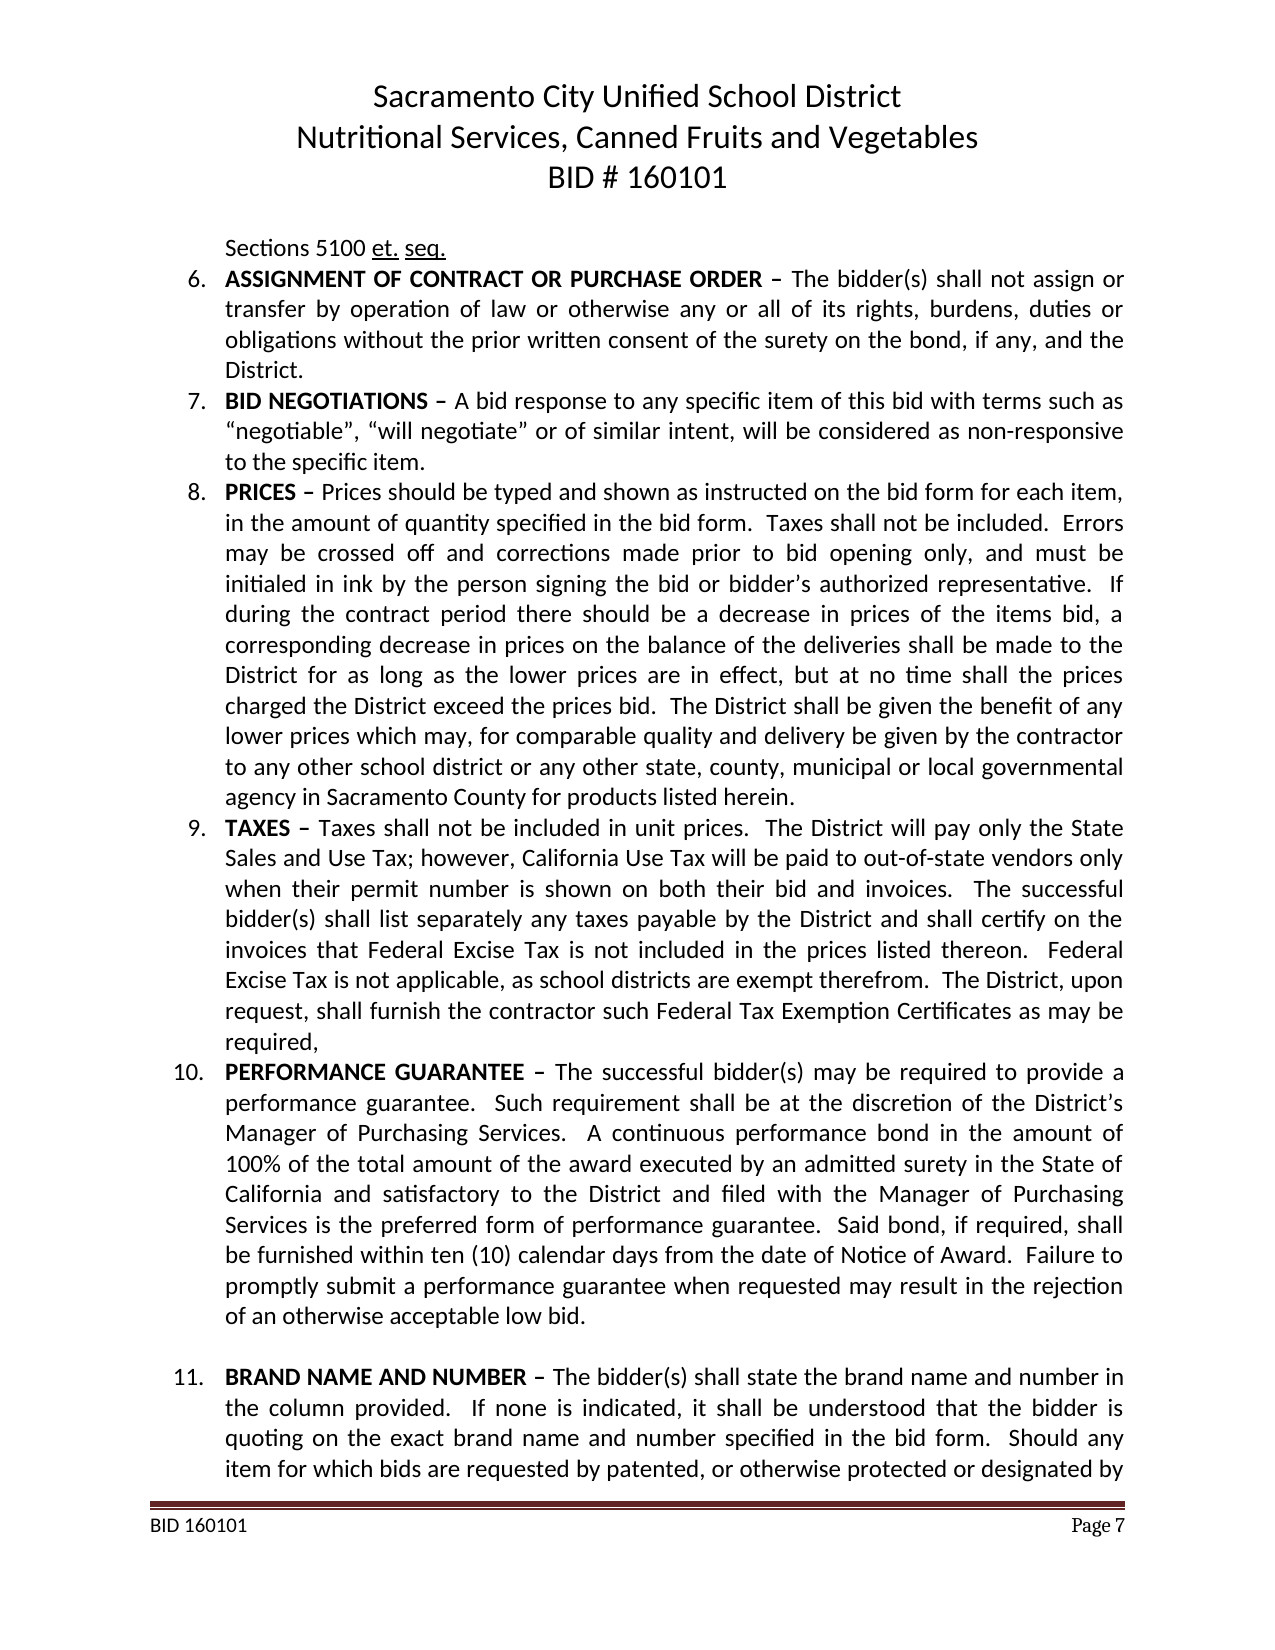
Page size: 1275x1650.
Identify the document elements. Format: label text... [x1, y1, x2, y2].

text 10. PERFORMANCE GUARANTEE – The successful bidder(s) may be required to provide a performance guarantee. Such requirement shall be at the discretion of the District’s Manager of Purchasing Services. A continuous performance bond in the amount of 100% of the total amount of the award executed by an admitted surety in the State of California and satisfactory to the District and filed with the Manager of Purchasing Services is the preferred form of performance guarantee. Said bond, if required, shall be furnished within ten (10) calendar days from the date of Notice of Award. Failure to promptly submit a performance guarantee when requested may result in the rejection of an otherwise acceptable low bid. [150, 1056, 1125, 1331]
list ASSIGNMENT OF CONTRACT OR PURCHASE ORDER – The bidder(s) shall not assign or transfer by operation of law or otherwise any or all of its rights, burdens, duties or obligations without the prior written consent of the surety on the bond, if any, and the District. [187, 263, 1125, 385]
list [187, 232, 1125, 263]
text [150, 1361, 1125, 1483]
list TAXES – Taxes shall not be included in unit prices. The District will pay only the State Sales and Use Tax; however, California Use Tax will be paid to out-of-state vendors only when their permit number is shown on both their bid and invoices. The successful bidder(s) shall list separately any taxes payable by the District and shall certify on the invoices that Federal Excise Tax is not included in the prices listed thereon. Federal Excise Tax is not applicable, as school districts are exempt therefrom. The District, upon request, shall furnish the contractor such Federal Tax Exemption Certificates as may be required, [187, 812, 1125, 1056]
list PRICES – Prices should be typed and shown as instructed on the bid form for each item, in the amount of quantity specified in the bid form. Taxes shall not be included. Errors may be crossed off and corrections made prior to bid opening only, and must be initialed in ink by the person signing the bid or bidder’s authorized representative. If during the contract period there should be a decrease in prices of the items bid, a corresponding decrease in prices on the balance of the deliveries shall be made to the District for as long as the lower prices are in effect, but at no time shall the prices charged the District exceed the prices bid. The District shall be given the benefit of any lower prices which may, for comparable quality and delivery be given by the contractor to any other school district or any other state, county, municipal or local governmental agency in Sacramento County for products listed herein. [187, 476, 1125, 812]
list BID NEGOTIATIONS – A bid response to any specific item of this bid with terms such as “negotiable”, “will negotiate” or of similar intent, will be considered as non-responsive to the specific item. [187, 385, 1125, 476]
